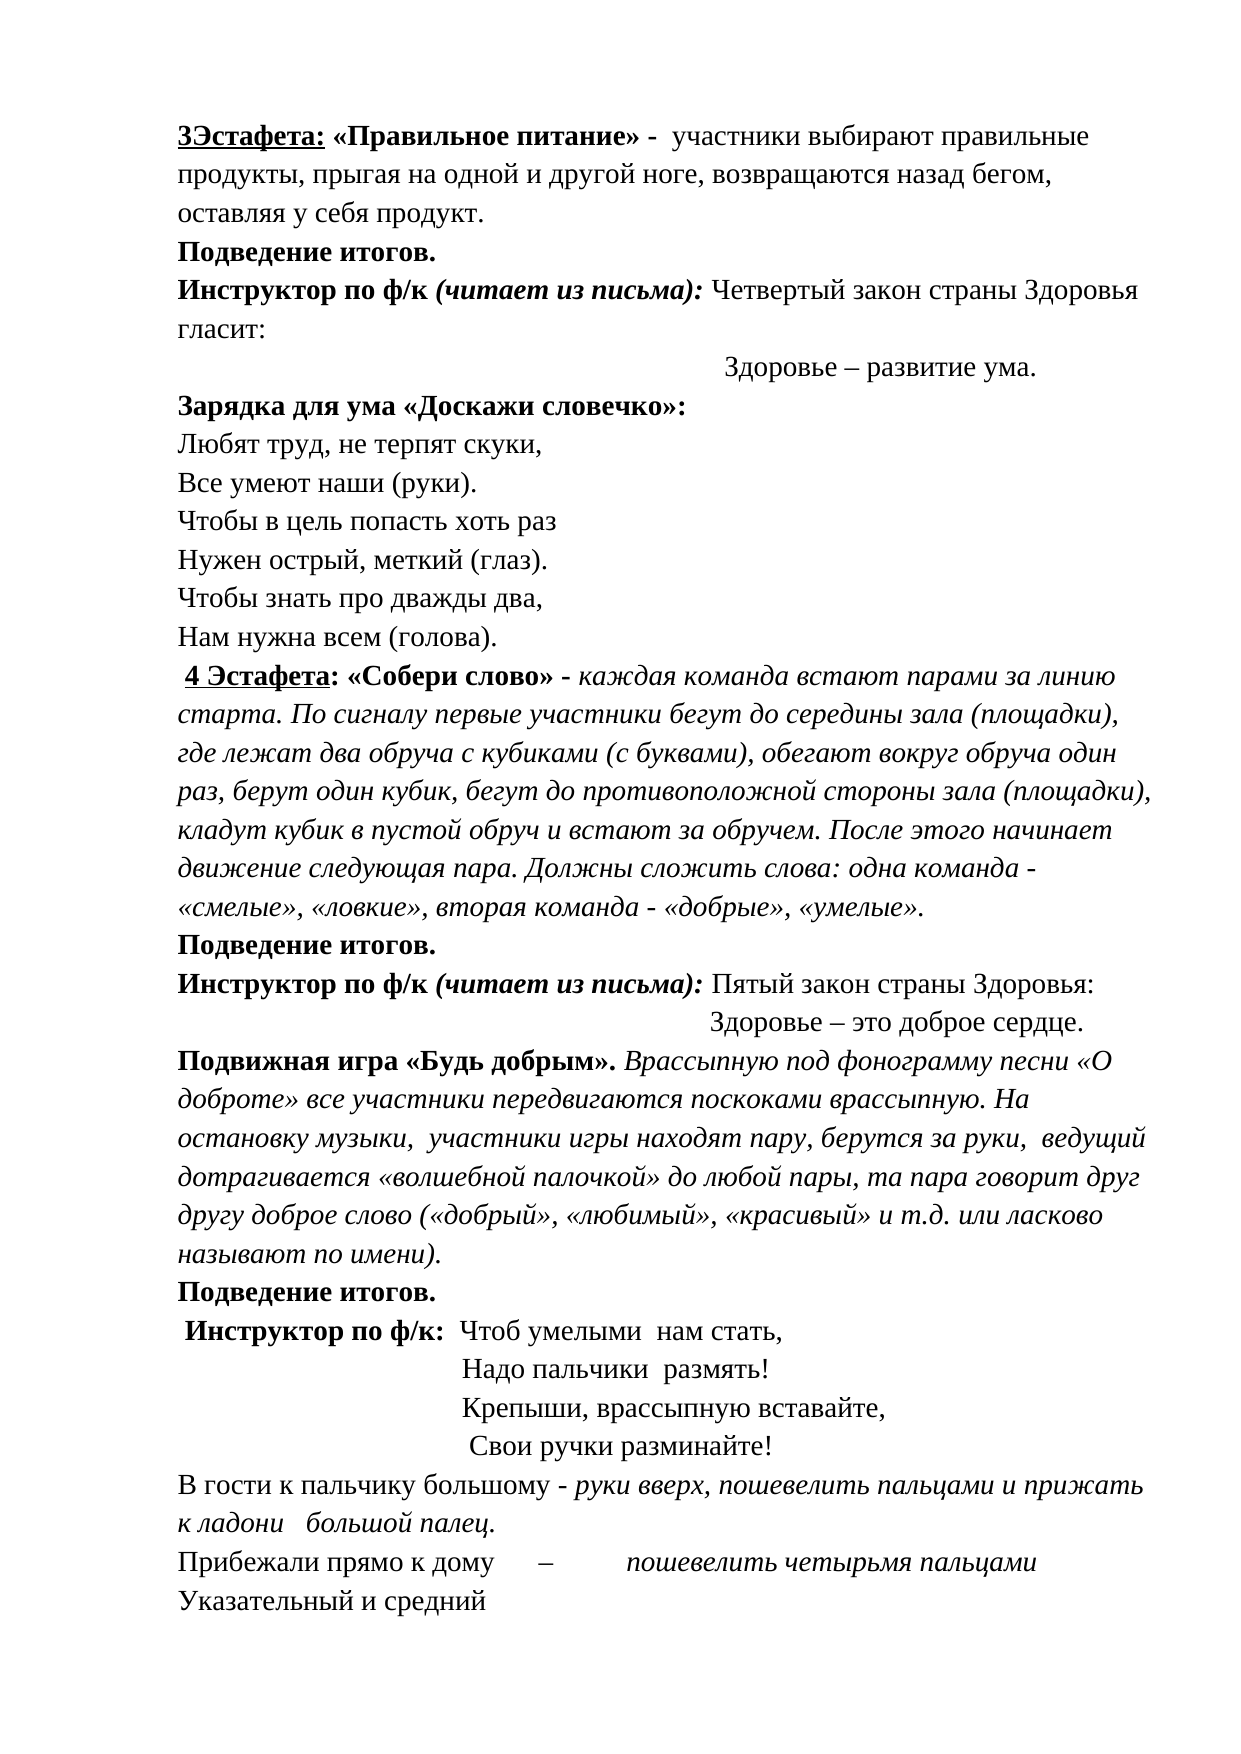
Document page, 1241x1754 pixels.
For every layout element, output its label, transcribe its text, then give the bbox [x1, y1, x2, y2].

text Инструктор по ф/к: Чтоб умелыми нам стать, [177, 1313, 1152, 1346]
text Подведение итогов. [177, 927, 1152, 961]
text Инструктор по ф/к (читает из письма): Пятый закон страны Здоровья: Здоровье – это доброе сердце. [177, 966, 1152, 1038]
text Подведение итогов. [177, 234, 1152, 267]
text 4 Эстафета: «Собери слово» - каждая команда встают парами за линию старта. По сигналу первые участники бегут до середины зала (площадки), где лежат два обруча с кубиками (с буквами), обегают вокруг обруча один раз, берут один кубик, бегут до противоположной стороны зала (площадки), кладут кубик в пустой обруч и встают за обручем. После этого начинает движение следующая пара. Должны сложить слова: одна команда - «смелые», «ловкие», вторая команда - «добрые», «умелые». [177, 658, 1152, 922]
text Указательный и средний [177, 1583, 1152, 1616]
text Любят труд, не терпят скуки, [177, 426, 1152, 460]
text Крепыши, врассыпную вставайте, [177, 1390, 1152, 1423]
text Подведение итогов. [177, 1274, 1152, 1308]
text Чтобы знать про дважды два, [177, 581, 1152, 614]
text Инструктор по ф/к (читает из письма): Четвертый закон страны Здоровья гласит: [177, 272, 1152, 344]
text Подвижная игра «Будь добрым». Врассыпную под фонограмму песни «О доброте» все участники передвигаются поскоками врассыпную. На остановку музыки, участники игры находят пару, берутся за руки, ведущий дотрагивается «волшебной палочкой» до любой пары, та пара говорит друг другу доброе слово («добрый», «любимый», «красивый» и т.д. или ласково называют по имени). [177, 1043, 1152, 1269]
text 3Эстафета: «Правильное питание» - участники выбирают правильные продукты, прыгая на одной и другой ноге, возвращаются назад бегом, оставляя у себя продукт. [177, 118, 1152, 229]
text Надо пальчики размять! [177, 1351, 1152, 1385]
text Чтобы в цель попасть хоть раз [177, 503, 1152, 537]
text Свои ручки разминайте! [177, 1428, 1152, 1462]
text Здоровье – развитие ума. [177, 349, 1152, 383]
text Все умеют наши (руки). [177, 465, 1152, 498]
text В гости к пальчику большому - руки вверх, пошевелить пальцами и прижать к ладони большой палец. [177, 1467, 1152, 1539]
text Нужен острый, меткий (глаз). [177, 542, 1152, 576]
text Зарядка для ума «Доскажи словечко»: [177, 388, 1152, 421]
text Нам нужна всем (голова). [177, 619, 1152, 653]
text Прибежали прямо к дому – пошевелить четырьмя пальцами [177, 1544, 1152, 1578]
